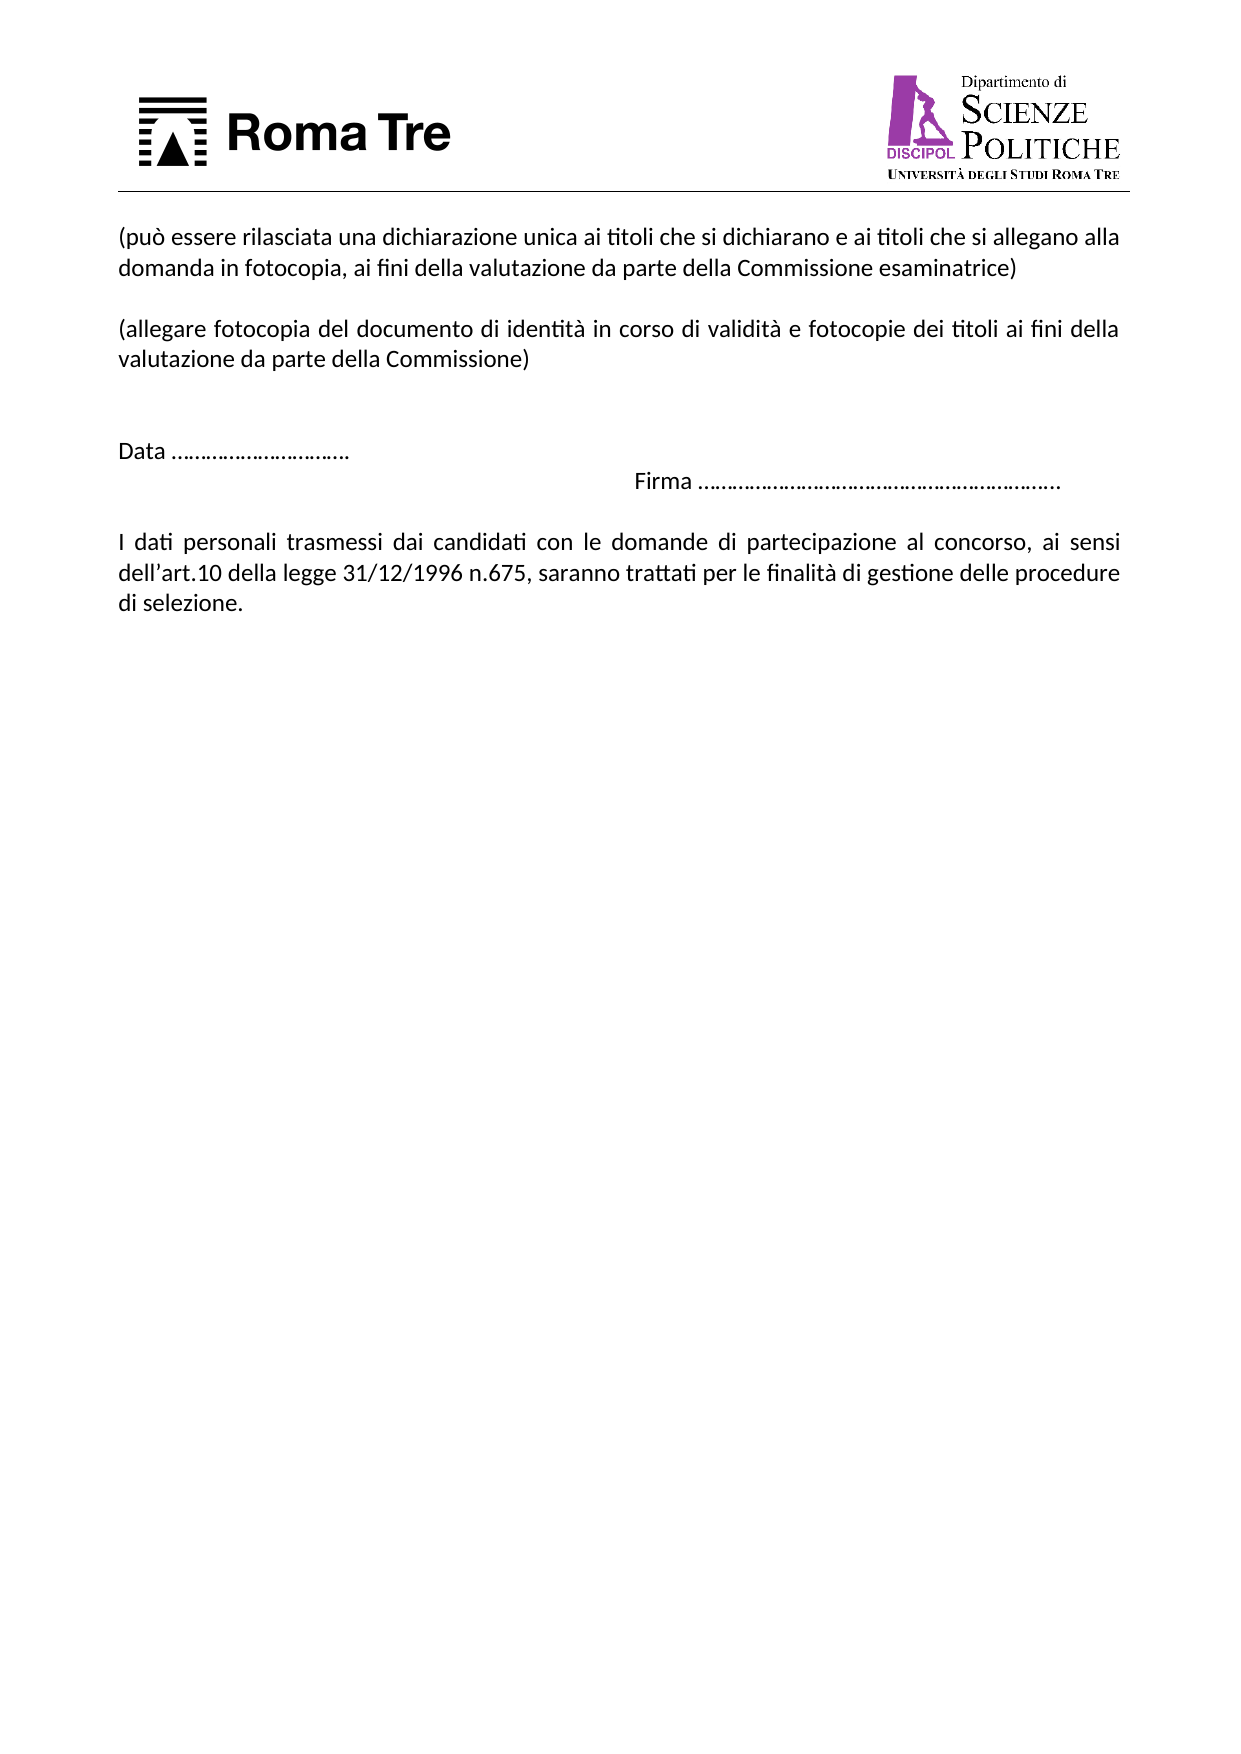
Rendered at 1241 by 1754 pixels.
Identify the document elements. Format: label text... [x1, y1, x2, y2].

text Firma ……………………………………………………... [118, 465, 1122, 496]
picture [880, 73, 1123, 185]
text (allegare fotocopia del documento di identità in corso di validità e fotocopie dei titoli ai fini della valutazione da parte della Commissione) [118, 313, 1122, 374]
picture [126, 89, 463, 175]
text I dati personali trasmessi dai candidati con le domande di partecipazione al concorso, ai sensi dell’art.10 della legge 31/12/1996 n.675, saranno trattati per le finalità di gestione delle procedure di selezione. [118, 526, 1122, 618]
text Data …………………………. [118, 435, 1122, 465]
text (può essere rilasciata una dichiarazione unica ai titoli che si dichiarano e ai titoli che si allegano alla domanda in fotocopia, ai fini della valutazione da parte della Commissione esaminatrice) [118, 221, 1122, 282]
